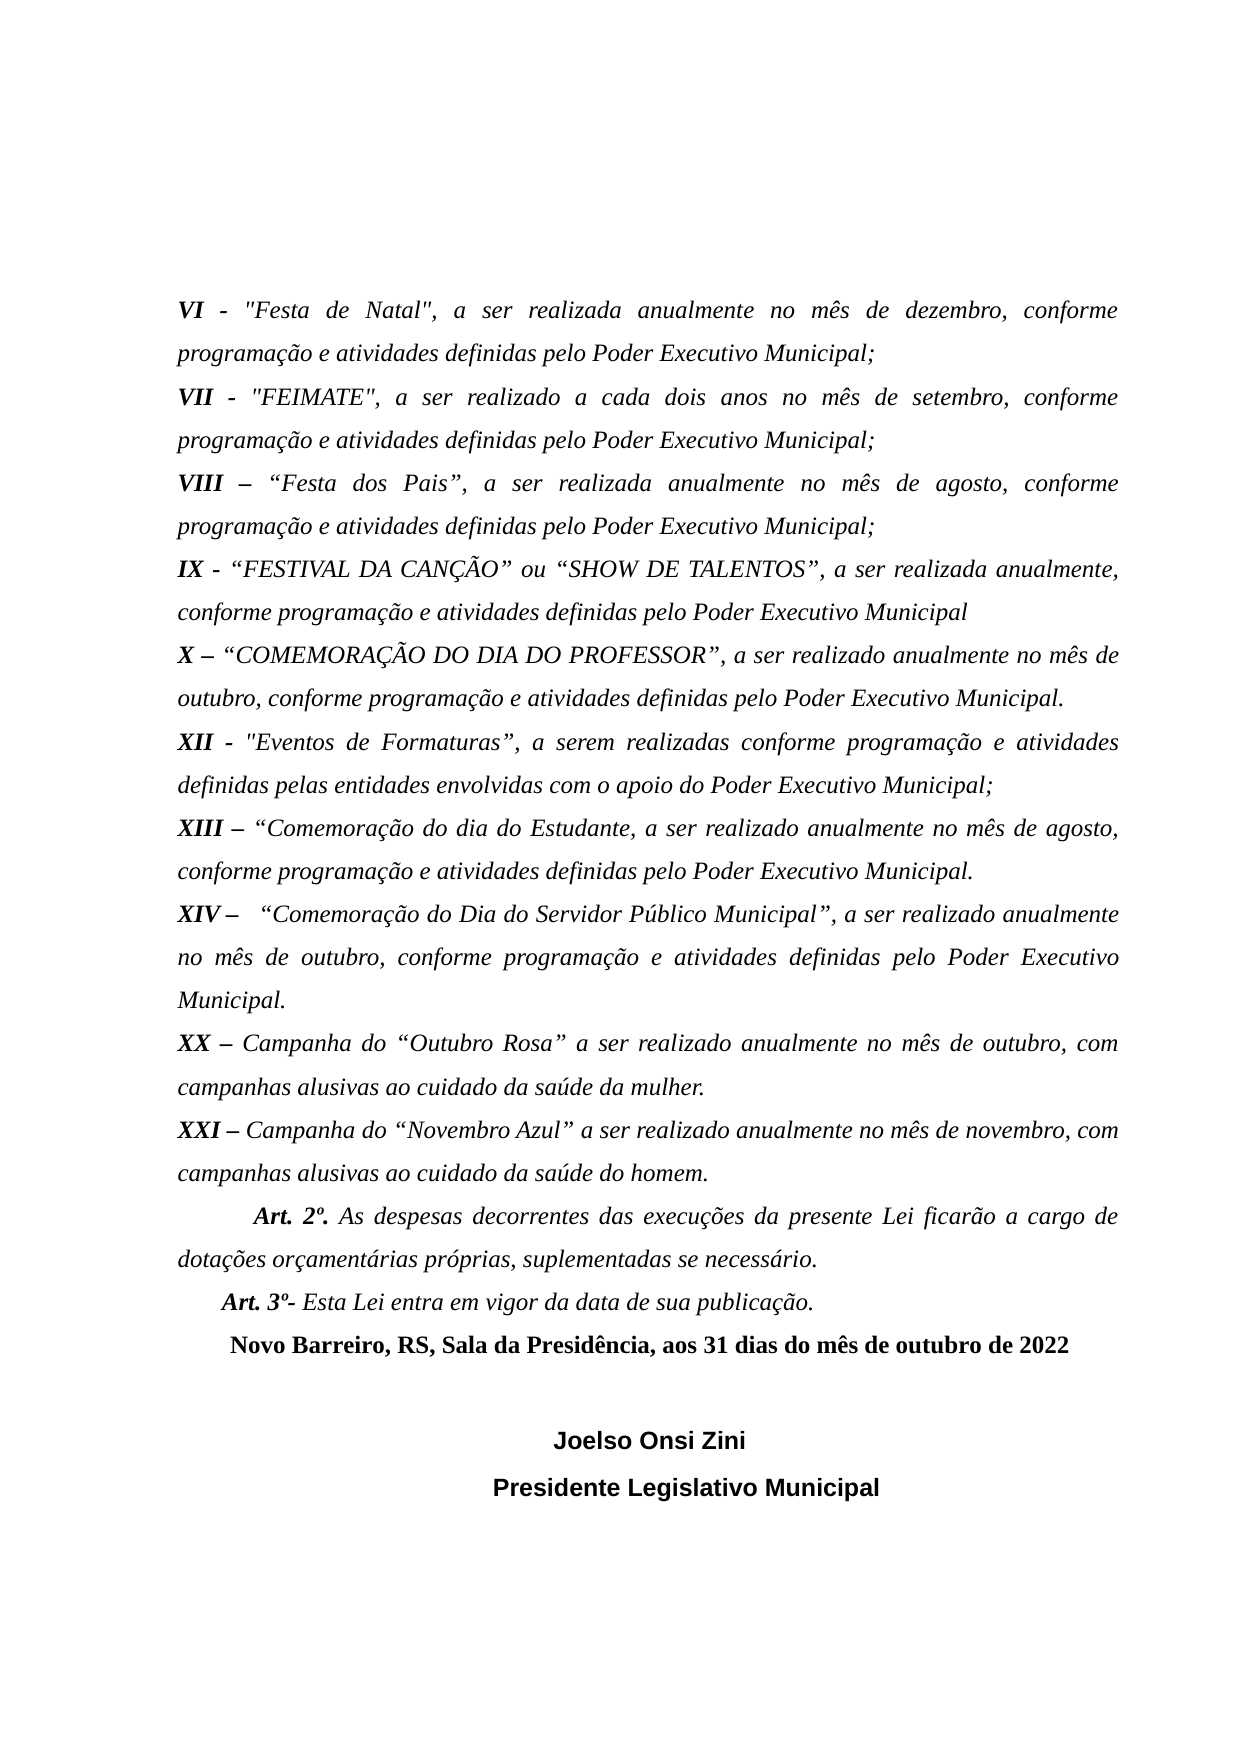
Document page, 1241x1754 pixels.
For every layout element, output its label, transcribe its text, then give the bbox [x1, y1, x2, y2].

text XX – Campanha do “Outubro Rosa” a ser realizado anualmente no mês de outubro, com campanhas alusivas ao cuidado da saúde da mulher. [177, 1028, 1122, 1100]
text VIII – “Festa dos Pais”, a ser realizada anualmente no mês de agosto, conforme programação e atividades definidas pelo Poder Executivo Municipal; [177, 468, 1122, 540]
text XII - "Eventos de Formaturas”, a serem realizadas conforme programação e atividades definidas pelas entidades envolvidas com o apoio do Poder Executivo Municipal; [177, 727, 1122, 798]
text Art. 2º. As despesas decorrentes das execuções da presente Lei ficarão a cargo de dotações orçamentárias próprias, suplementadas se necessário. [177, 1201, 1122, 1273]
text X – “COMEMORAÇÃO DO DIA DO PROFESSOR”, a ser realizado anualmente no mês de outubro, conforme programação e atividades definidas pelo Poder Executivo Municipal. [177, 640, 1122, 712]
text Art. 3º- Esta Lei entra em vigor da data de sua publicação. [177, 1287, 1122, 1316]
text XIV – “Comemoração do Dia do Servidor Público Municipal”, a ser realizado anualmente no mês de outubro, conforme programação e atividades definidas pelo Poder Executivo Municipal. [177, 899, 1122, 1014]
text VII - "FEIMATE", a ser realizado a cada dois anos no mês de setembro, conforme programação e atividades definidas pelo Poder Executivo Municipal; [177, 382, 1122, 453]
text XIII – “Comemoração do dia do Estudante, a ser realizado anualmente no mês de agosto, conforme programação e atividades definidas pelo Poder Executivo Municipal. [177, 813, 1122, 885]
text XXI – Campanha do “Novembro Azul” a ser realizado anualmente no mês de novembro, com campanhas alusivas ao cuidado da saúde do homem. [177, 1115, 1122, 1187]
text IX - “FESTIVAL DA CANÇÃO” ou “SHOW DE TALENTOS”, a ser realizada anualmente, conforme programação e atividades definidas pelo Poder Executivo Municipal [177, 554, 1122, 626]
text Presidente Legislativo Municipal [177, 1473, 1122, 1502]
text Novo Barreiro, RS, Sala da Presidência, aos 31 dias do mês de outubro de 2022 [177, 1330, 1122, 1359]
text VI - "Festa de Natal", a ser realizada anualmente no mês de dezembro, conforme programação e atividades definidas pelo Poder Executivo Municipal; [177, 295, 1122, 367]
text Joelso Onsi Zini [177, 1426, 1122, 1454]
